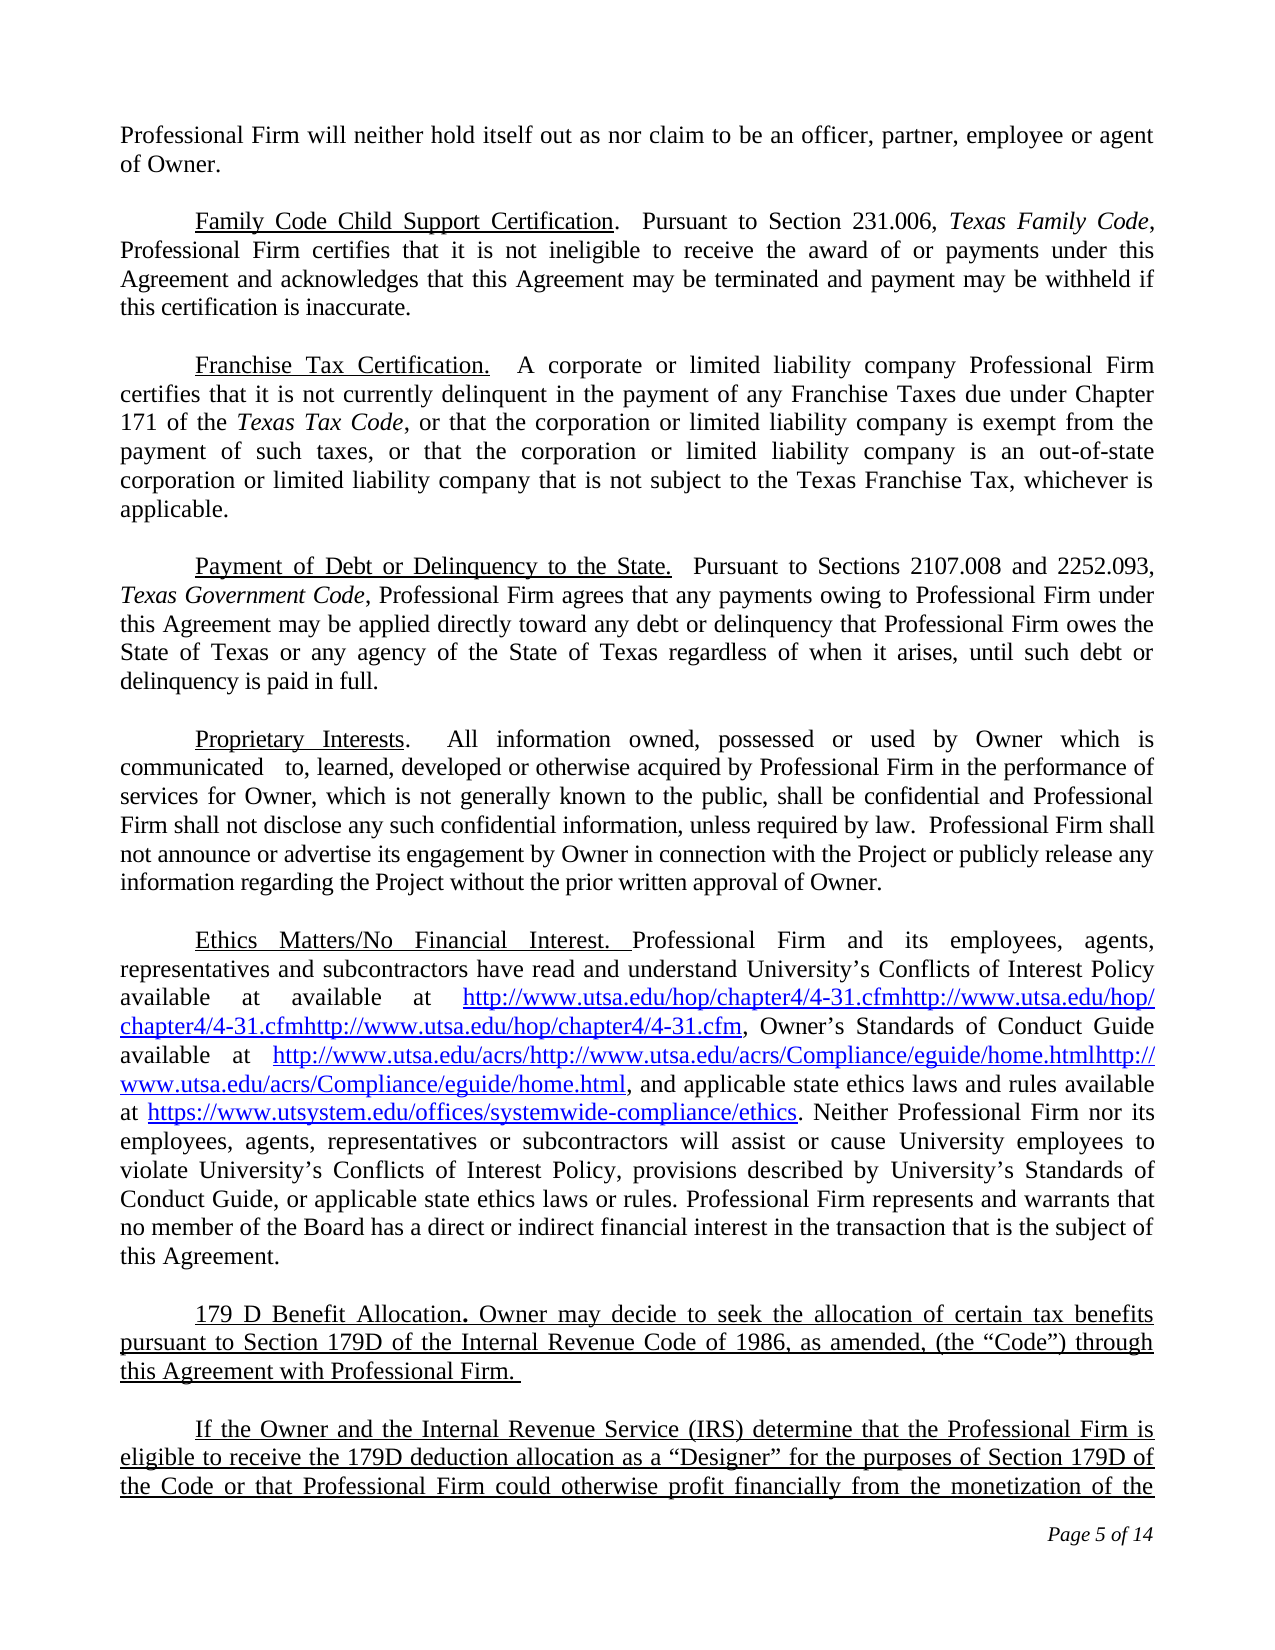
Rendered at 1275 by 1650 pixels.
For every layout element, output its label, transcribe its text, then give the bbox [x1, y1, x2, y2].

text Franchise Tax Certification. A corporate or limited liability company Professional Firm certifies that it is not currently delinquent in the payment of any Franchise Taxes due under Chapter 171 of the Texas Tax Code, or that the corporation or limited liability company is exempt from the payment of such taxes, or that the corporation or limited liability company is an out-of-state corporation or limited liability company that is not subject to the Texas Franchise Tax, whichever is applicable. [120, 350, 1155, 522]
text Proprietary Interests. All information owned, possessed or used by Owner which is communicated to, learned, developed or otherwise acquired by Professional Firm in the performance of services for Owner, which is not generally known to the public, shall be confidential and Professional Firm shall not disclose any such confidential information, unless required by law. Professional Firm shall not announce or advertise its engagement by Owner in connection with the Project or publicly release any information regarding the Project without the prior written approval of Owner. [120, 724, 1155, 896]
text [120, 120, 1155, 177]
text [120, 1469, 1155, 1496]
text Payment of Debt or Delinquency to the State. Pursuant to Sections 2107.008 and 2252.093, Texas Government Code, Professional Firm agrees that any payments owing to Professional Firm under this Agreement may be applied directly toward any debt or delinquency that Professional Firm owes the State of Texas or any agency of the State of Texas regardless of when it arises, until such debt or delinquency is paid in full. [120, 551, 1155, 695]
text Ethics Matters/No Financial Interest. Professional Firm and its employees, agents, representatives and subcontractors have read and understand University’s Conflicts of Interest Policy available at available at http://www.utsa.edu/hop/chapter4/4-31.cfmhttp://www.utsa.edu/hop/chapter4/4-31.cfmhttp://www.utsa.edu/hop/chapter4/4-31.cfm, Owner’s Standards of Conduct Guide available at http://www.utsa.edu/acrs/http://www.utsa.edu/acrs/Compliance/eguide/home.htmlhttp://www.utsa.edu/acrs/Compliance/eguide/home.html, and applicable state ethics laws and rules available at https://www.utsystem.edu/offices/systemwide-compliance/ethics. Neither Professional Firm nor its employees, agents, representatives or subcontractors will assist or cause University employees to violate University’s Conflicts of Interest Policy, provisions described by University’s Standards of Conduct Guide, or applicable state ethics laws or rules. Professional Firm represents and warrants that no member of the Board has a direct or indirect financial interest in the transaction that is the subject of this Agreement. [120, 925, 1155, 1270]
text 179 D Benefit Allocation. Owner may decide to seek the allocation of certain tax benefits pursuant to Section 179D of the Internal Revenue Code of 1986, as amended, (the “Code”) through this Agreement with Professional Firm. [120, 1299, 1155, 1385]
text Family Code Child Support Certification. Pursuant to Section 231.006, Texas Family Code, Professional Firm certifies that it is not ineligible to receive the award of or payments under this Agreement and acknowledges that this Agreement may be terminated and payment may be withheld if this certification is inaccurate. [120, 206, 1155, 321]
